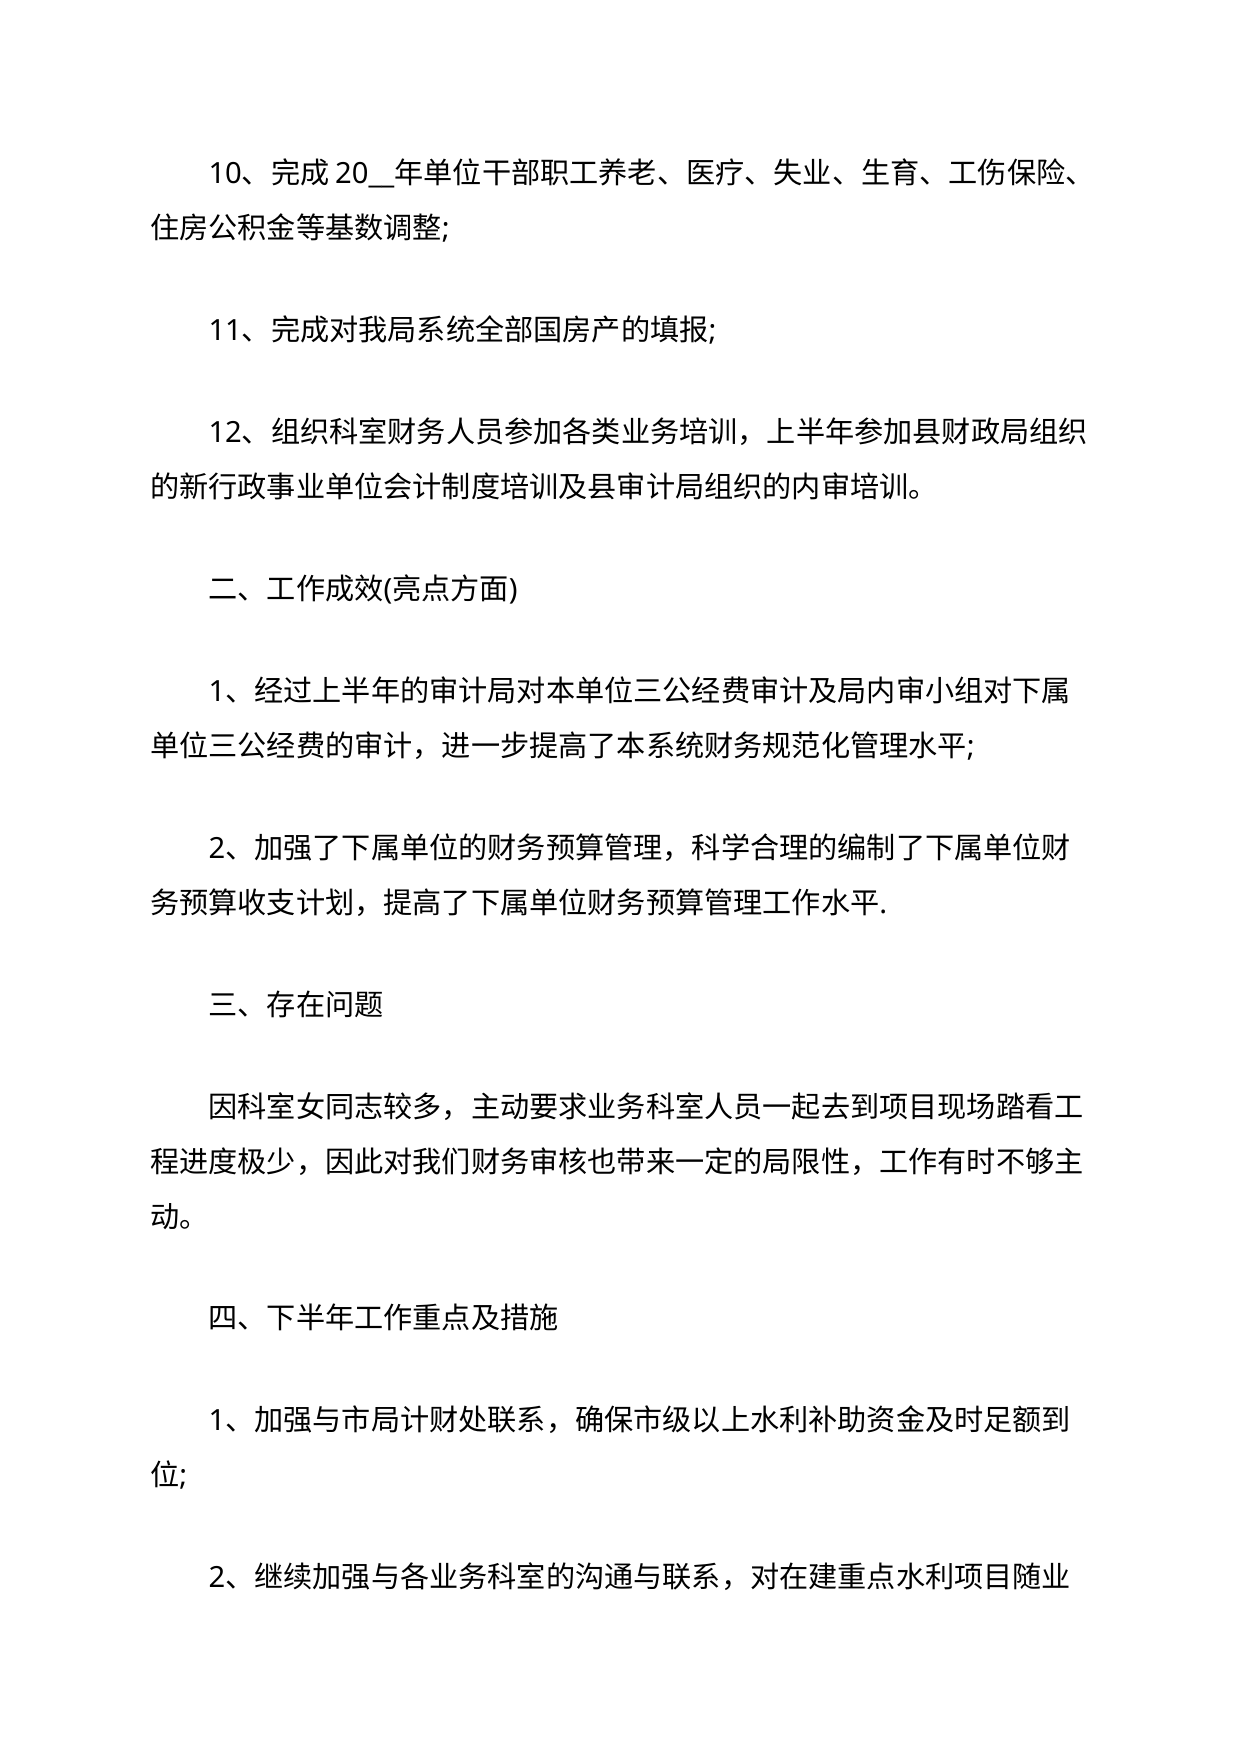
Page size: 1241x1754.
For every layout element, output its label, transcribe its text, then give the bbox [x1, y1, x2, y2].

text 12、组织科室财务人员参加各类业务培训，上半年参加县财政局组织的新行政事业单位会计制度培训及县审计局组织的内审培训。 [150, 409, 1090, 506]
text 2、加强了下属单位的财务预算管理，科学合理的编制了下属单位财务预算收支计划，提高了下属单位财务预算管理工作水平. [150, 825, 1090, 922]
text 1、经过上半年的审计局对本单位三公经费审计及局内审小组对下属单位三公经费的审计，进一步提高了本系统财务规范化管理水平; [150, 668, 1090, 765]
text 11、完成对我局系统全部国房产的填报; [150, 307, 1090, 349]
text 因科室女同志较多，主动要求业务科室人员一起去到项目现场踏看工程进度极少，因此对我们财务审核也带来一定的局限性，工作有时不够主动。 [150, 1083, 1090, 1236]
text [150, 1554, 1090, 1596]
text 三、存在问题 [150, 982, 1090, 1024]
text 10、完成20__年单位干部职工养老、医疗、失业、生育、工伤保险、住房公积金等基数调整; [150, 150, 1090, 247]
text 1、加强与市局计财处联系，确保市级以上水利补助资金及时足额到位; [150, 1397, 1090, 1494]
text 四、下半年工作重点及措施 [150, 1295, 1090, 1337]
text 二、工作成效(亮点方面) [150, 566, 1090, 608]
